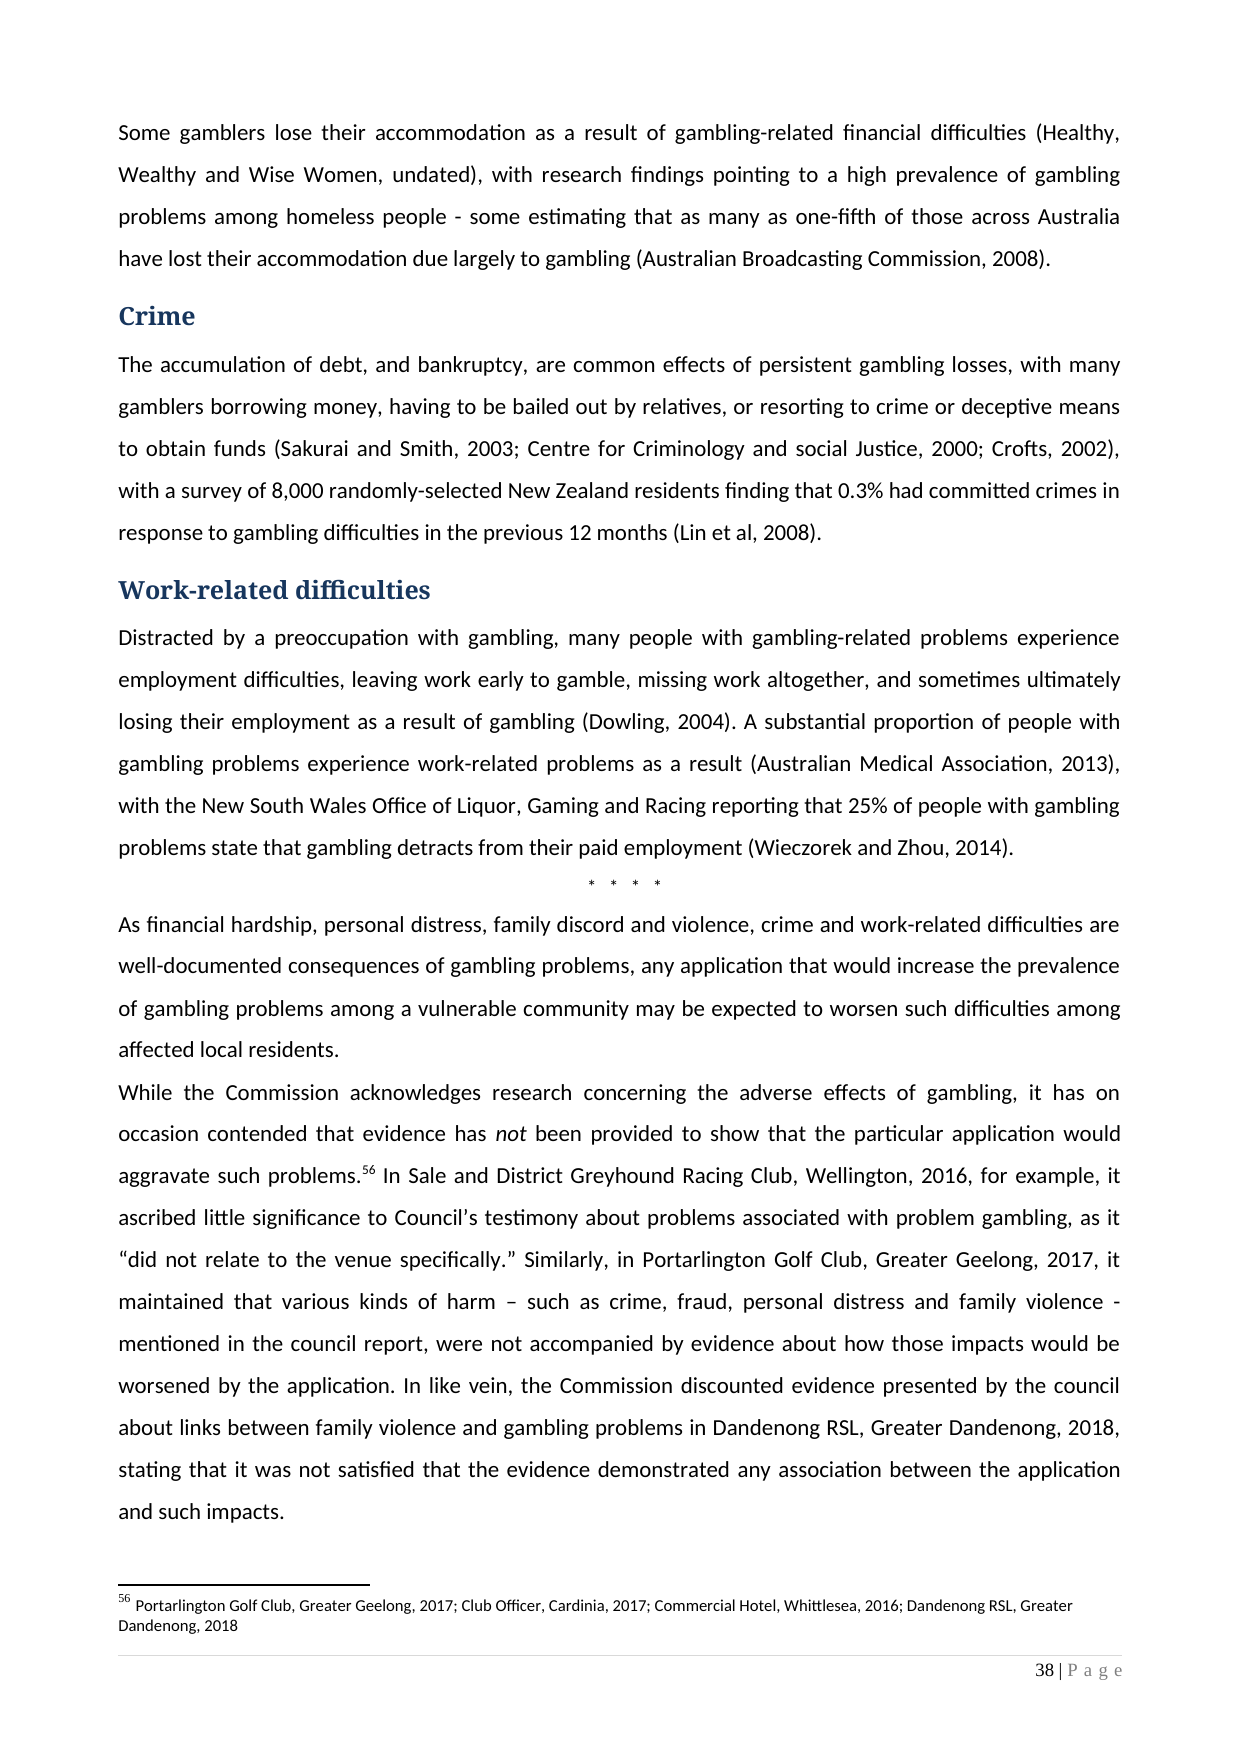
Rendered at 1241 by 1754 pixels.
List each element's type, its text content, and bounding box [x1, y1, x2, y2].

text As financial hardship, personal distress, family discord and violence, crime and work-related difficulties are well-documented consequences of gambling problems, any application that would increase the prevalence of gambling problems among a vulnerable community may be expected to worsen such difficulties among affected local residents. [118, 910, 1122, 1064]
text Crime [118, 299, 1122, 333]
text Some gamblers lose their accommodation as a result of gambling-related financial difficulties (Healthy, Wealthy and Wise Women, undated), with research findings pointing to a high prevalence of gambling problems among homeless people - some estimating that as many as one-fifth of those across Australia have lost their accommodation due largely to gambling (Australian Broadcasting Commission, 2008). [118, 118, 1122, 272]
text Distracted by a preoccupation with gambling, many people with gambling-related problems experience employment difficulties, leaving work early to gamble, missing work altogether, and sometimes ultimately losing their employment as a result of gambling (Dowling, 2004). A substantial proportion of people with gambling problems experience work-related problems as a result (Australian Medical Association, 2013), with the New South Wales Office of Liquor, Gaming and Racing reporting that 25% of people with gambling problems state that gambling detracts from their paid employment (Wieczorek and Zhou, 2014). [118, 623, 1122, 861]
text ‘* * * * [118, 875, 1122, 898]
text While the Commission acknowledges research concerning the adverse effects of gambling, it has on occasion contended that evidence has not been provided to show that the particular application would aggravate such problems. In Sale and District Greyhound Racing Club, Wellington, 2016, for example, it ascribed little significance to Council’s testimony about problems associated with problem gambling, as it “did not relate to the venue specifically.” Similarly, in Portarlington Golf Club, Greater Geelong, 2017, it maintained that various kinds of harm – such as crime, fraud, personal distress and family violence - mentioned in the council report, were not accompanied by evidence about how those impacts would be worsened by the application. In like vein, the Commission discounted evidence presented by the council about links between family violence and gambling problems in Dandenong RSL, Greater Dandenong, 2018, stating that it was not satisfied that the evidence demonstrated any association between the application and such impacts. [118, 1078, 1122, 1525]
text Work-related difficulties [118, 572, 1122, 606]
text The accumulation of debt, and bankruptcy, are common effects of persistent gambling losses, with many gamblers borrowing money, having to be bailed out by relatives, or resorting to crime or deceptive means to obtain funds (Sakurai and Smith, 2003; Centre for Criminology and social Justice, 2000; Crofts, 2002), with a survey of 8,000 randomly-selected New Zealand residents finding that 0.3% had committed crimes in response to gambling difficulties in the previous 12 months (Lin et al, 2008). [118, 350, 1122, 546]
